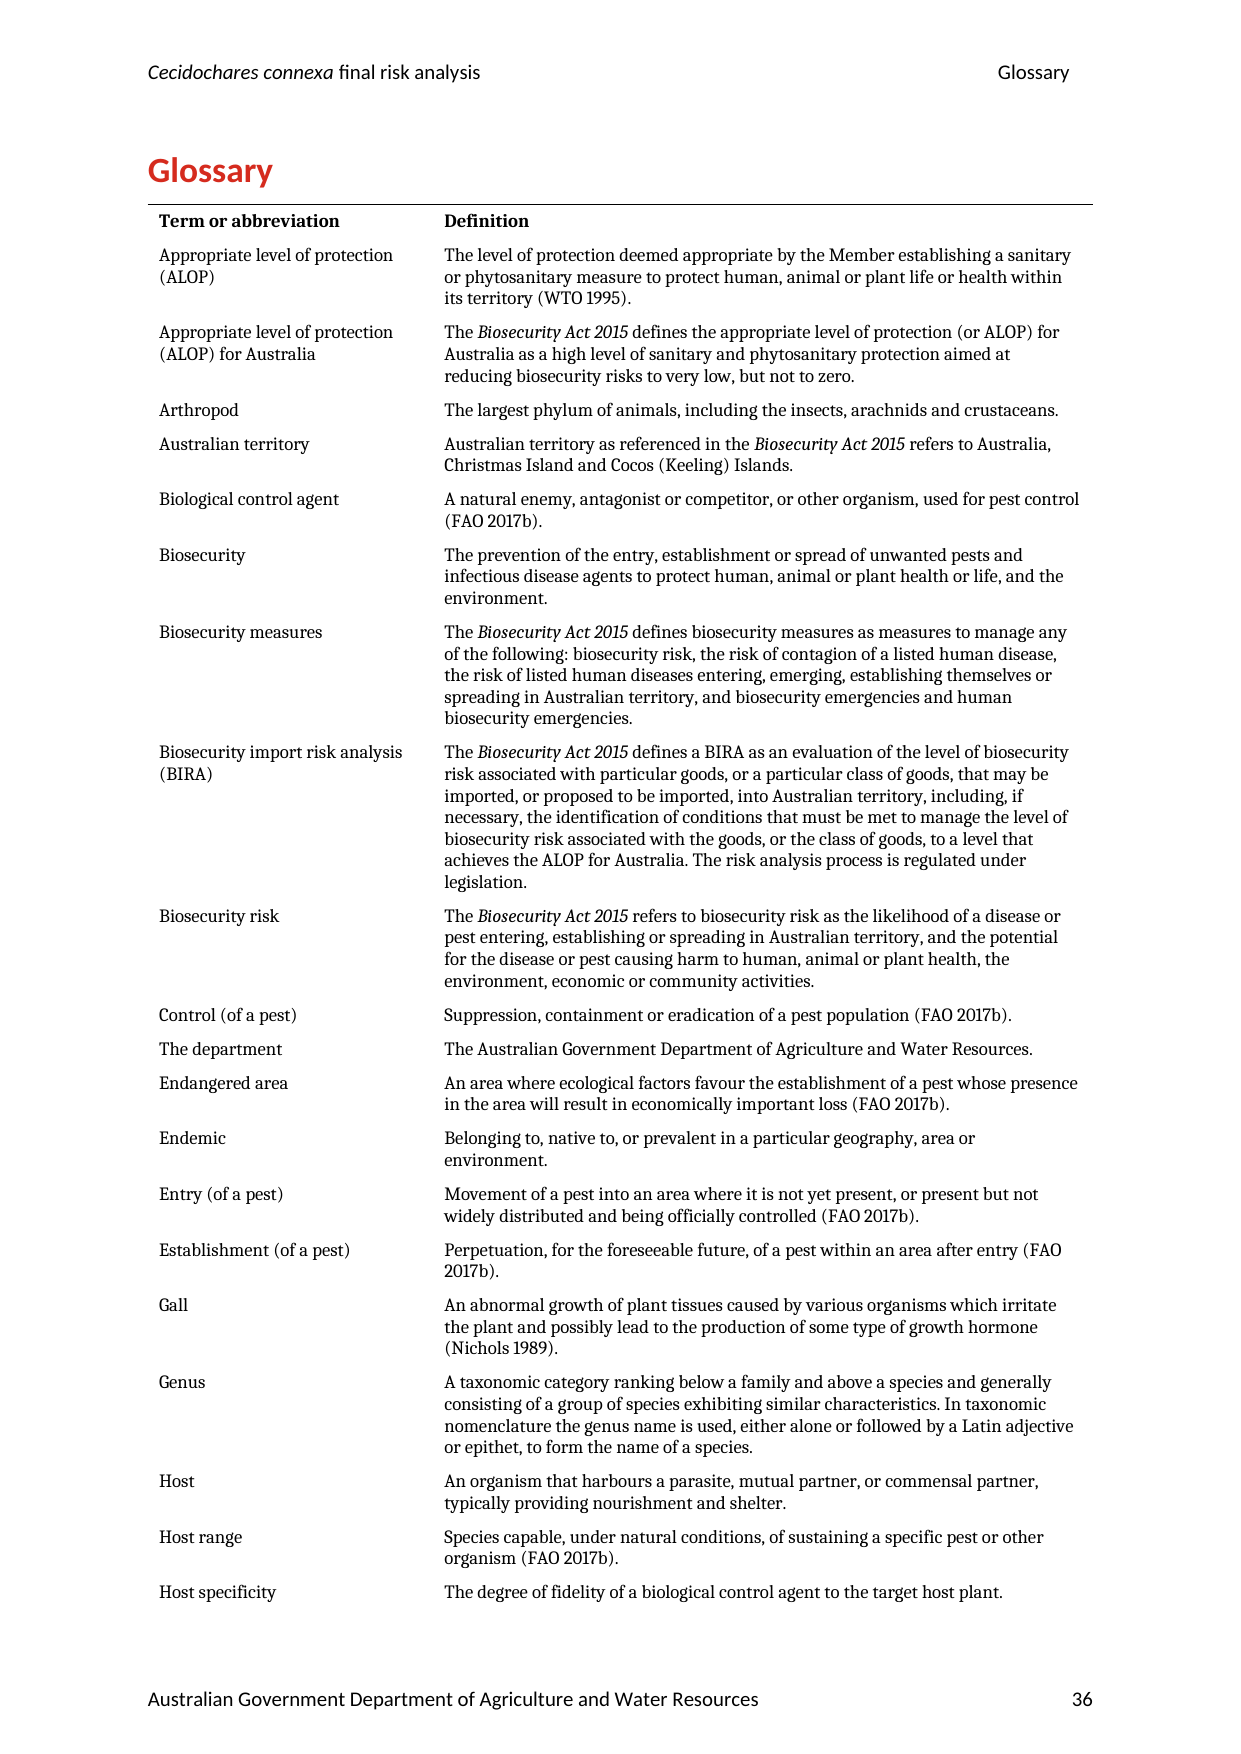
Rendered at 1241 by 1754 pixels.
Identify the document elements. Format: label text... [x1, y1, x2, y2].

table_cell Entry (of a pest) [148, 1177, 433, 1233]
table_cell The Biosecurity Act 2015 defines a BIRA as an evaluation of the level of biosecurity risk associated with particular goods, or a particular class of goods, that may be imported, or proposed to be imported, into Australian territory, including, if necessary, the identification of conditions that must be met to manage the level of biosecurity risk associated with the goods, or the class of goods, to a level that achieves the ALOP for Australia. The risk analysis process is regulated under legislation. [433, 736, 1092, 899]
table_cell The department [148, 1032, 433, 1066]
table_cell Gall [148, 1289, 433, 1366]
table_cell Australian territory [148, 427, 433, 483]
table_cell Genus [148, 1366, 433, 1464]
table_cell The Biosecurity Act 2015 refers to biosecurity risk as the likelihood of a disease or pest entering, establishing or spreading in Australian territory, and the potential for the disease or pest causing harm to human, animal or plant health, the environment, economic or community activities. [433, 899, 1092, 998]
table_cell A taxonomic category ranking below a family and above a species and generally consisting of a group of species exhibiting similar characteristics. In taxonomic nomenclature the genus name is used, either alone or followed by a Latin adjective or epithet, to form the name of a species. [433, 1366, 1092, 1464]
table_cell Perpetuation, for the foreseeable future, of a pest within an area after entry (FAO 2017b). [433, 1233, 1092, 1288]
table_cell Belonging to, native to, or prevalent in a particular geography, area or environment. [433, 1122, 1092, 1177]
table_cell A natural enemy, antagonist or competitor, or other organism, used for pest control (FAO 2017b). [433, 483, 1092, 538]
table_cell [433, 1576, 1092, 1603]
table_cell Endangered area [148, 1066, 433, 1122]
table_header Term or abbreviation [148, 205, 433, 238]
table_cell The largest phylum of animals, including the insects, arachnids and crustaceans. [433, 393, 1092, 427]
table_cell Control (of a pest) [148, 998, 433, 1032]
table_cell Australian territory as referenced in the Biosecurity Act 2015 refers to Australia, Christmas Island and Cocos (Keeling) Islands. [433, 427, 1092, 483]
table_cell Biosecurity [148, 538, 433, 615]
table_cell The Biosecurity Act 2015 defines the appropriate level of protection (or ALOP) for Australia as a high level of sanitary and phytosanitary protection aimed at reducing biosecurity risks to very low, but not to zero. [433, 316, 1092, 393]
table_cell Establishment (of a pest) [148, 1233, 433, 1288]
table_cell An abnormal growth of plant tissues caused by various organisms which irritate the plant and possibly lead to the production of some type of growth hormone (Nichols 1989). [433, 1289, 1092, 1366]
table_cell The prevention of the entry, establishment or spread of unwanted pests and infectious disease agents to protect human, animal or plant health or life, and the environment. [433, 538, 1092, 615]
table_cell Host [148, 1465, 433, 1520]
table_cell Appropriate level of protection (ALOP) for Australia [148, 316, 433, 393]
table_cell Species capable, under natural conditions, of sustaining a specific pest or other organism (FAO 2017b). [433, 1520, 1092, 1576]
table_cell An organism that harbours a parasite, mutual partner, or commensal partner, typically providing nourishment and shelter. [433, 1465, 1092, 1520]
table_cell Biosecurity measures [148, 615, 433, 736]
table_cell Suppression, containment or eradication of a pest population (FAO 2017b). [433, 998, 1092, 1032]
table_cell Movement of a pest into an area where it is not yet present, or present but not widely distributed and being officially controlled (FAO 2017b). [433, 1177, 1092, 1233]
table_cell Biosecurity import risk analysis (BIRA) [148, 736, 433, 899]
table_cell Host specificity [148, 1576, 433, 1603]
table_cell Biological control agent [148, 483, 433, 538]
table_cell An area where ecological factors favour the establishment of a pest whose presence in the area will result in economically important loss (FAO 2017b). [433, 1066, 1092, 1122]
table_cell Host range [148, 1520, 433, 1576]
table_cell Appropriate level of protection (ALOP) [148, 239, 433, 316]
table_cell Arthropod [148, 393, 433, 427]
table_header Definition [433, 205, 1092, 238]
table_cell The level of protection deemed appropriate by the Member establishing a sanitary or phytosanitary measure to protect human, animal or plant life or health within its territory (WTO 1995). [433, 239, 1092, 316]
table_cell The Biosecurity Act 2015 defines biosecurity measures as measures to manage any of the following: biosecurity risk, the risk of contagion of a listed human disease, the risk of listed human diseases entering, emerging, establishing themselves or spreading in Australian territory, and biosecurity emergencies and human biosecurity emergencies. [433, 615, 1092, 736]
table_cell The Australian Government Department of Agriculture and Water Resources. [433, 1032, 1092, 1066]
table_cell Biosecurity risk [148, 899, 433, 998]
table_cell Endemic [148, 1122, 433, 1177]
subtitle Glossary [148, 148, 1092, 191]
